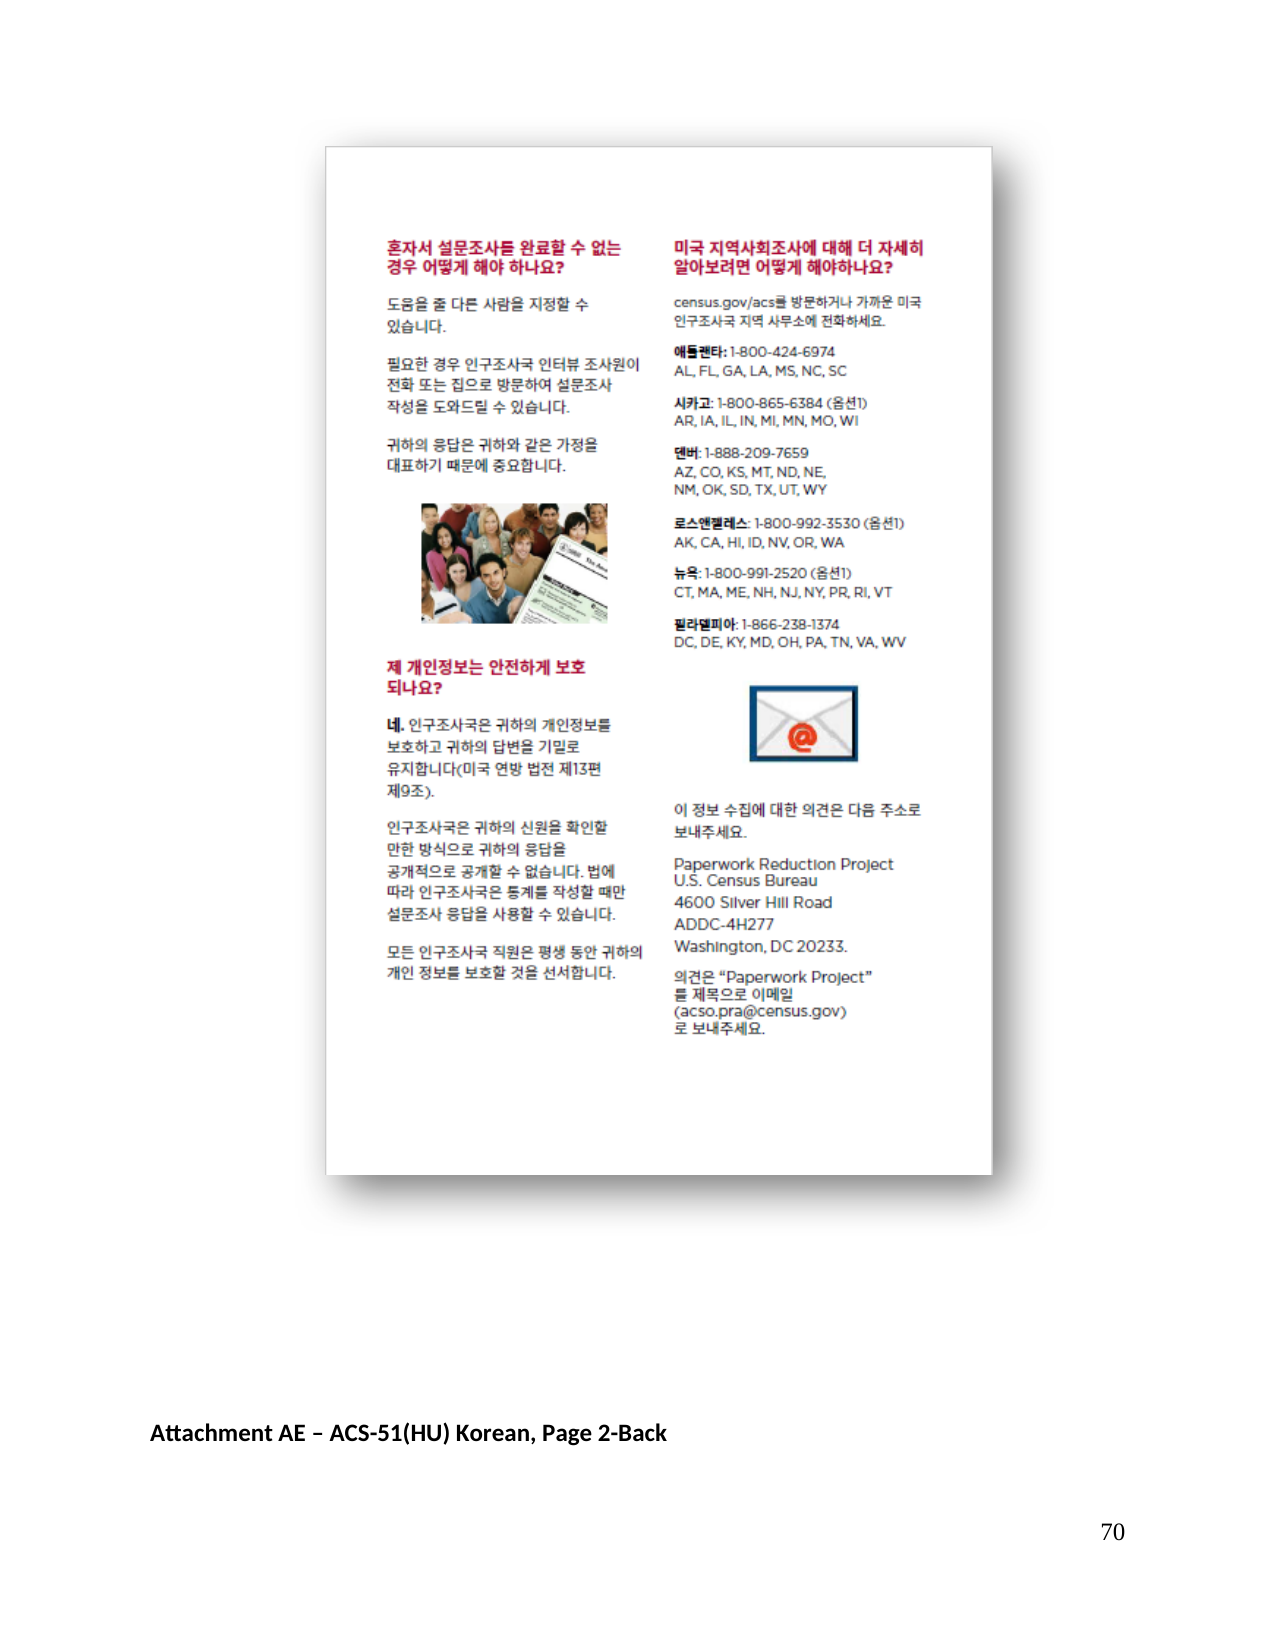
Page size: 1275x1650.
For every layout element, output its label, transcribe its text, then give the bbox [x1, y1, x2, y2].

picture [325, 146, 993, 1175]
text Attachment AE – ACS-51(HU) Korean, Page 2-Back [150, 1418, 1125, 1448]
